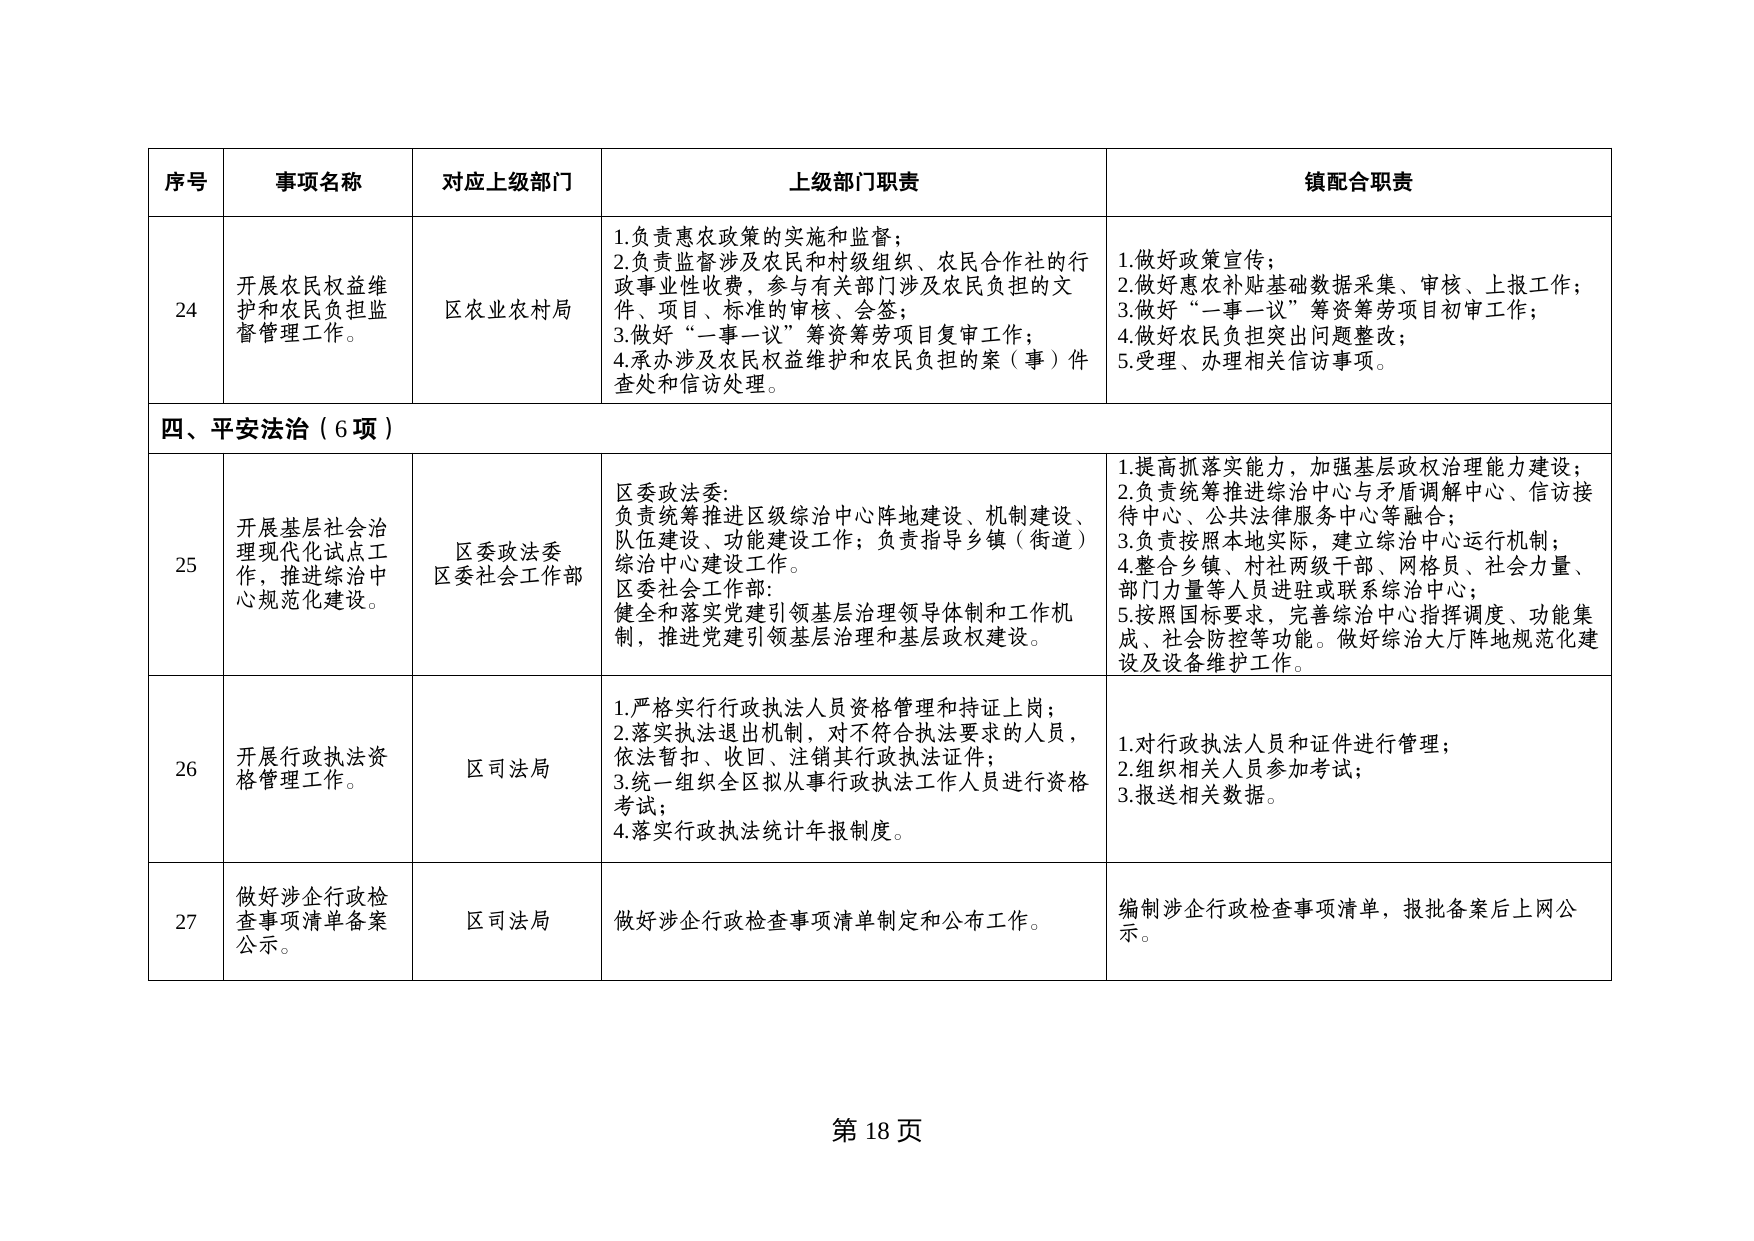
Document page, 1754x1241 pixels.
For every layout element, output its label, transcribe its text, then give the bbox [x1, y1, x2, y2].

table_cell 编制涉企行政检查事项清单，报批备案后上网公示。 [1107, 863, 1611, 980]
table_cell 1.负责惠农政策的实施和监督； 2.负责监督涉及农民和村级组织、农民合作社的行政事业性收费，参与有关部门涉及农民负担的文件、项目、标准的审核、会签； 3.做好“一事一议”筹资筹劳项目复审工作； 4.承办涉及农民权益维护和农民负担的案（事）件查处和信访处理。 [602, 217, 1106, 403]
table_cell 区农业农村局 [413, 217, 601, 403]
table_cell 做好涉企行政检查事项清单制定和公布工作。 [602, 863, 1106, 980]
table_cell 24 [149, 217, 223, 403]
table_cell 开展行政执法资格管理工作。 [224, 676, 412, 862]
table_cell 区司法局 [413, 863, 601, 980]
table_cell 25 [149, 454, 223, 675]
table_cell 四、平安法治（6项） [149, 404, 1611, 453]
table_cell 区委政法委 区委社会工作部 [413, 454, 601, 675]
table_cell 26 [149, 676, 223, 862]
table_header 镇配合职责 [1107, 149, 1611, 216]
table_header 序号 [149, 149, 223, 216]
table_cell 区司法局 [413, 676, 601, 862]
table_header 事项名称 [224, 149, 412, 216]
table_cell 27 [149, 863, 223, 980]
table_header 对应上级部门 [413, 149, 601, 216]
table_cell 做好涉企行政检查事项清单备案公示。 [224, 863, 412, 980]
table_cell 1.提高抓落实能力，加强基层政权治理能力建设； 2.负责统筹推进综治中心与矛盾调解中心、信访接待中心、公共法律服务中心等融合； 3.负责按照本地实际，建立综治中心运行机制； 4.整合乡镇、村社两级干部、网格员、社会力量、部门力量等人员进驻或联系综治中心； 5.按照国标要求，完善综治中心指挥调度、功能集成、社会防控等功能。做好综治大厅阵地规范化建设及设备维护工作。 [1107, 454, 1611, 675]
table_cell 1.对行政执法人员和证件进行管理； 2.组织相关人员参加考试； 3.报送相关数据。 [1107, 676, 1611, 862]
table_header 上级部门职责 [602, 149, 1106, 216]
table_cell 区委政法委: 负责统筹推进区级综治中心阵地建设、机制建设、队伍建设、功能建设工作；负责指导乡镇（街道）综治中心建设工作。 区委社会工作部: 健全和落实党建引领基层治理领导体制和工作机制，推进党建引领基层治理和基层政权建设。 [602, 454, 1106, 675]
table_cell 1.做好政策宣传； 2.做好惠农补贴基础数据采集、审核、上报工作； 3.做好“一事一议”筹资筹劳项目初审工作； 4.做好农民负担突出问题整改； 5.受理、办理相关信访事项。 [1107, 217, 1611, 403]
table_cell 1.严格实行行政执法人员资格管理和持证上岗； 2.落实执法退出机制，对不符合执法要求的人员，依法暂扣、收回、注销其行政执法证件； 3.统一组织全区拟从事行政执法工作人员进行资格考试； 4.落实行政执法统计年报制度。 [602, 676, 1106, 862]
table_cell 开展农民权益维护和农民负担监督管理工作。 [224, 217, 412, 403]
table_cell 开展基层社会治理现代化试点工作，推进综治中心规范化建设。 [224, 454, 412, 675]
